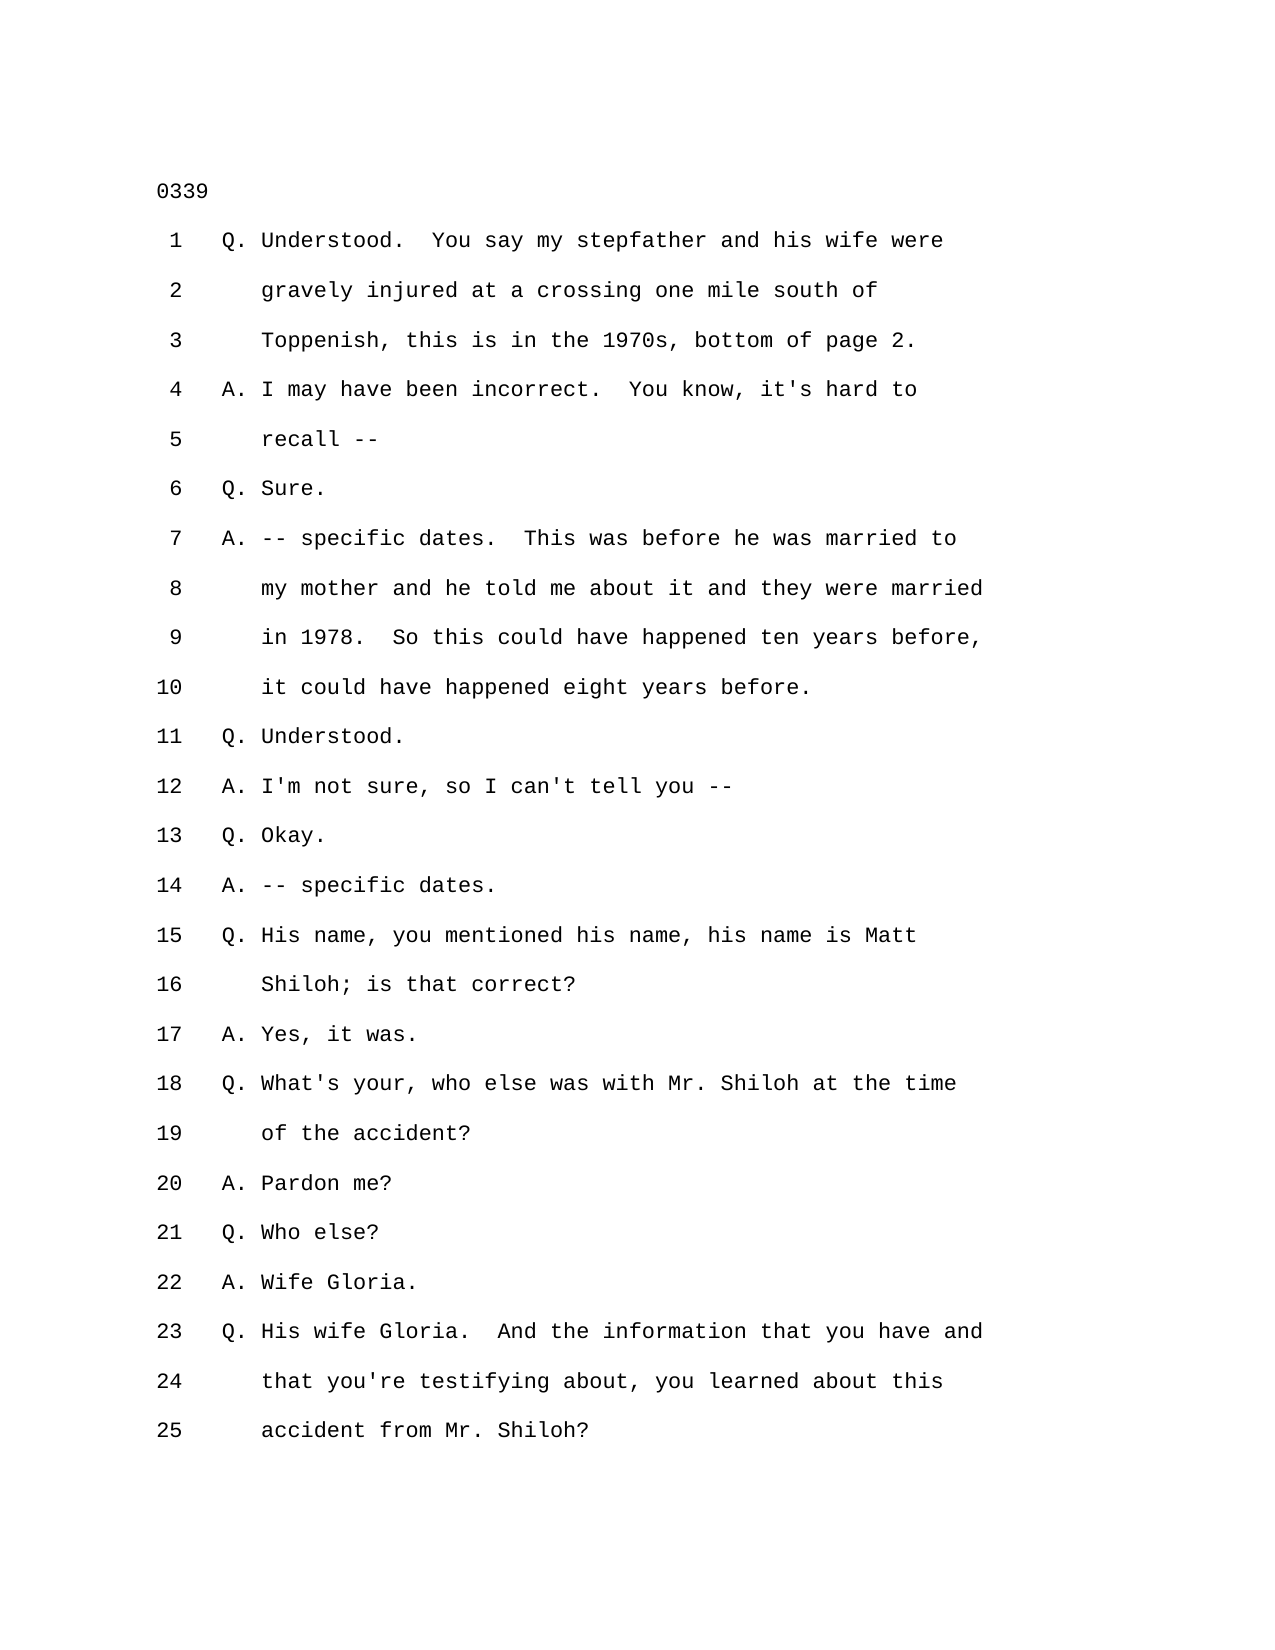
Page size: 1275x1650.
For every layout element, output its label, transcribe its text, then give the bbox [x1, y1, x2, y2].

text 10 it could have happened eight years before. [156, 676, 1119, 701]
text 16 Shiloh; is that correct? [156, 973, 1119, 998]
text 23 Q. His wife Gloria. And the information that you have and [156, 1320, 1119, 1345]
text 3 Toppenish, this is in the 1970s, bottom of page 2. [156, 329, 1119, 353]
text 15 Q. His name, you mentioned his name, his name is Matt [156, 924, 1119, 948]
text 18 Q. What's your, who else was with Mr. Shiloh at the time [156, 1072, 1119, 1097]
text 24 that you're testifying about, you learned about this [156, 1370, 1119, 1395]
text 9 in 1978. So this could have happened ten years before, [156, 626, 1119, 651]
text 5 recall -- [156, 428, 1119, 453]
text 1 Q. Understood. You say my stepfather and his wife were [156, 229, 1119, 254]
text 21 Q. Who else? [156, 1221, 1119, 1246]
text 20 A. Pardon me? [156, 1172, 1119, 1196]
text 14 A. -- specific dates. [156, 874, 1119, 899]
text 19 of the accident? [156, 1122, 1119, 1147]
text 2 gravely injured at a crossing one mile south of [156, 279, 1119, 304]
text 7 A. -- specific dates. This was before he was married to [156, 527, 1119, 552]
text 4 A. I may have been incorrect. You know, it's hard to [156, 378, 1119, 403]
text 25 accident from Mr. Shiloh? [156, 1419, 1119, 1444]
text 8 my mother and he told me about it and they were married [156, 577, 1119, 601]
text 13 Q. Okay. [156, 824, 1119, 849]
text 6 Q. Sure. [156, 477, 1119, 502]
text 22 A. Wife Gloria. [156, 1271, 1119, 1296]
text 0339 [156, 180, 1119, 205]
text 11 Q. Understood. [156, 725, 1119, 750]
text 17 A. Yes, it was. [156, 1023, 1119, 1048]
text 12 A. I'm not sure, so I can't tell you -- [156, 775, 1119, 800]
